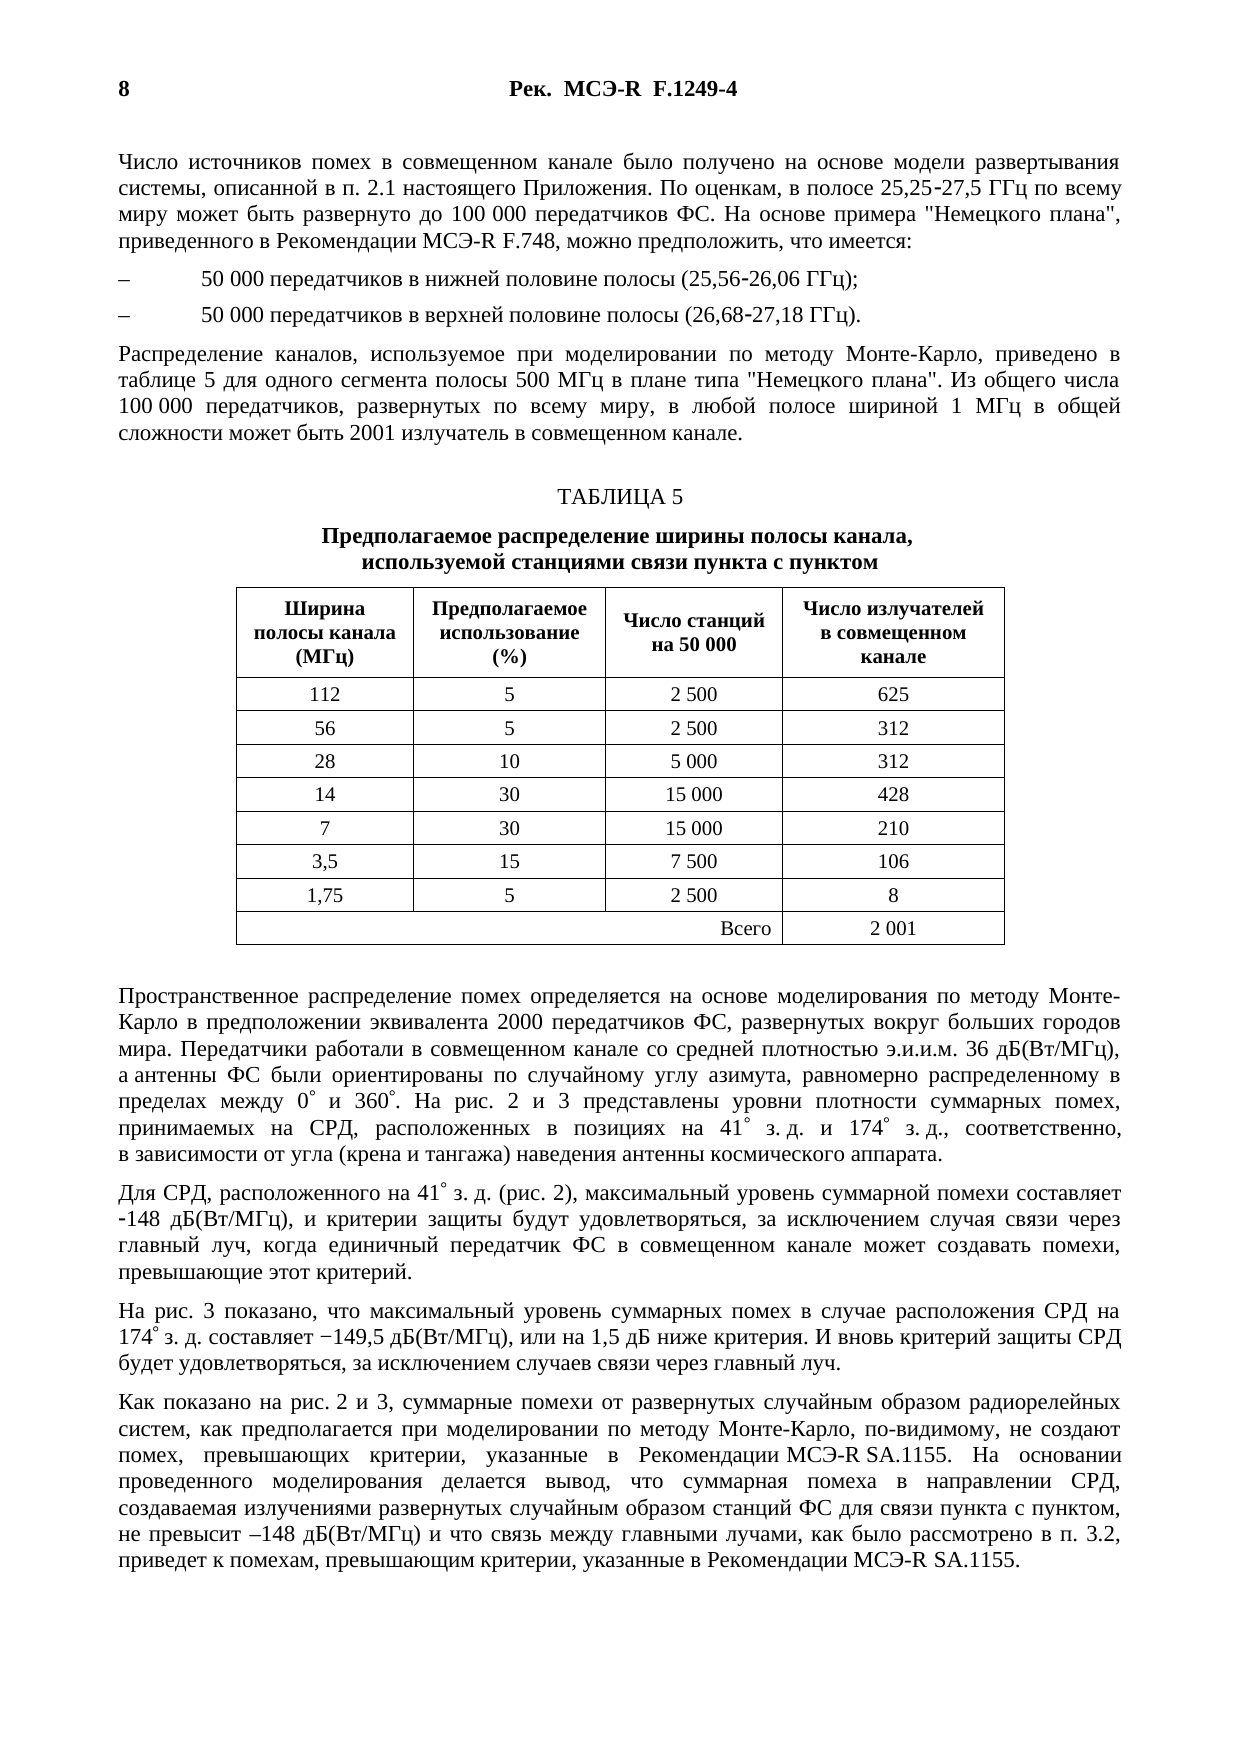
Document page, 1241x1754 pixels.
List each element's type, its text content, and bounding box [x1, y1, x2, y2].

table_cell 2 500 [606, 879, 782, 911]
table_cell 3,5 [237, 845, 413, 877]
table_cell 5 000 [606, 745, 782, 777]
text Для СРД, расположенного на 41 з. д. (рис. 2), максимальный уровень суммарной помехи составляет 148 дБ(Вт/МГц), и критерии защиты будут удовлетворяться, за исключением случая связи через главный луч, когда единичный передатчик ФС в совмещенном канале может создавать помехи, превышающие этот критерий. [118, 1179, 1122, 1284]
table_header Число излучателей в совмещенном канале [783, 588, 1004, 677]
table_cell 30 [414, 778, 605, 811]
table_cell 5 [414, 711, 605, 744]
table_cell 1,75 [237, 879, 413, 911]
table_cell 15 000 [606, 812, 782, 844]
table_header Ширина полосы канала (МГц) [237, 588, 413, 677]
text На рис. 3 показано, что максимальный уровень суммарных помех в случае расположения СРД на 174 з. д. составляет −149,5 дБ(Вт/МГц), или на 1,5 дБ ниже критерия. И вновь критерий защиты СРД будет удовлетворяться, за исключением случаев связи через главный луч. [118, 1297, 1122, 1376]
table_cell 28 [237, 745, 413, 777]
table_cell 7 [237, 812, 413, 844]
table_cell 2 500 [606, 678, 782, 710]
table_cell 2 001 [783, 912, 1004, 944]
text Пространственное распределение помех определяется на основе моделирования по методу Монте-Карло в предположении эквивалента 2000 передатчиков ФС, развернутых вокруг больших городов мира. Передатчики работали в совмещенном канале со средней плотностью э.и.и.м. 36 дБ(Вт/МГц), а антенны ФС были ориентированы по случайному углу азимута, равномерно распределенному в пределах между 0 и 360. На рис. 2 и 3 представлены уровни плотности суммарных помех, принимаемых на СРД, расположенных в позициях на 41 з. д. и 174 з. д., соответственно, в зависимости от угла (крена и тангажа) наведения антенны космического аппарата. [118, 982, 1122, 1166]
table_cell Всего [237, 912, 782, 944]
table_cell 312 [783, 711, 1004, 744]
table_cell 312 [783, 745, 1004, 777]
text Число источников помех в совмещенном канале было получено на основе модели развертывания системы, описанной в п. 2.1 настоящего Приложения. По оценкам, в полосе 25,2527,5 ГГц по всему миру может быть развернуто до 100 000 передатчиков ФС. На основе примера "Немецкого плана", приведенного в Рекомендации МСЭ-R F.748, можно предположить, что имеется: [118, 148, 1122, 253]
table_cell 15 000 [606, 778, 782, 811]
table_cell 10 [414, 745, 605, 777]
table_cell 30 [414, 812, 605, 844]
table_cell 14 [237, 778, 413, 811]
table_cell 210 [783, 812, 1004, 844]
text – 50 000 передатчиков в верхней половине полосы (26,6827,18 ГГц). [118, 301, 1122, 327]
table_header Число станций на 50 000 [606, 588, 782, 677]
text Как показано на рис. 2 и 3, суммарные помехи от развернутых случайным образом радиорелейных систем, как предполагается при моделировании по методу Монте-Карло, по-видимому, не создают помех, превышающих критерии, указанные в Рекомендации МСЭ-R SA.1155. На основании проведенного моделирования делается вывод, что суммарная помеха в направлении СРД, создаваемая излучениями развернутых случайным образом станций ФС для связи пункта с пунктом, не превысит –148 дБ(Вт/МГц) и что связь между главными лучами, как было рассмотрено в п. 3.2, приведет к помехам, превышающим критерии, указанные в Рекомендации МСЭ-R SA.1155. [118, 1388, 1122, 1573]
table_cell 625 [783, 678, 1004, 710]
text ТАБЛИЦА 5 [118, 483, 1122, 509]
table_cell 5 [414, 678, 605, 710]
table_cell 8 [783, 879, 1004, 911]
text – 50 000 передатчиков в нижней половине полосы (25,5626,06 ГГц); [118, 261, 1122, 293]
table_cell 112 [237, 678, 413, 710]
text Распределение каналов, используемое при моделировании по методу Монте-Карло, приведено в таблице 5 для одного сегмента полосы 500 МГц в плане типа "Немецкого плана". Из общего числа 100 000 передатчиков, развернутых по всему миру, в любой полосе шириной 1 МГц в общей сложности может быть 2001 излучатель в совмещенном канале. [118, 340, 1122, 445]
table_cell 15 [414, 845, 605, 877]
table_cell 56 [237, 711, 413, 744]
table_header Предполагаемое использование (%) [414, 588, 605, 677]
title Предполагаемое распределение ширины полосы канала, используемой станциями связи пункта с пунктом [118, 522, 1122, 574]
table_cell 428 [783, 778, 1004, 811]
table_cell 106 [783, 845, 1004, 877]
table_cell 7 500 [606, 845, 782, 877]
table_cell 2 500 [606, 711, 782, 744]
table_cell 5 [414, 879, 605, 911]
